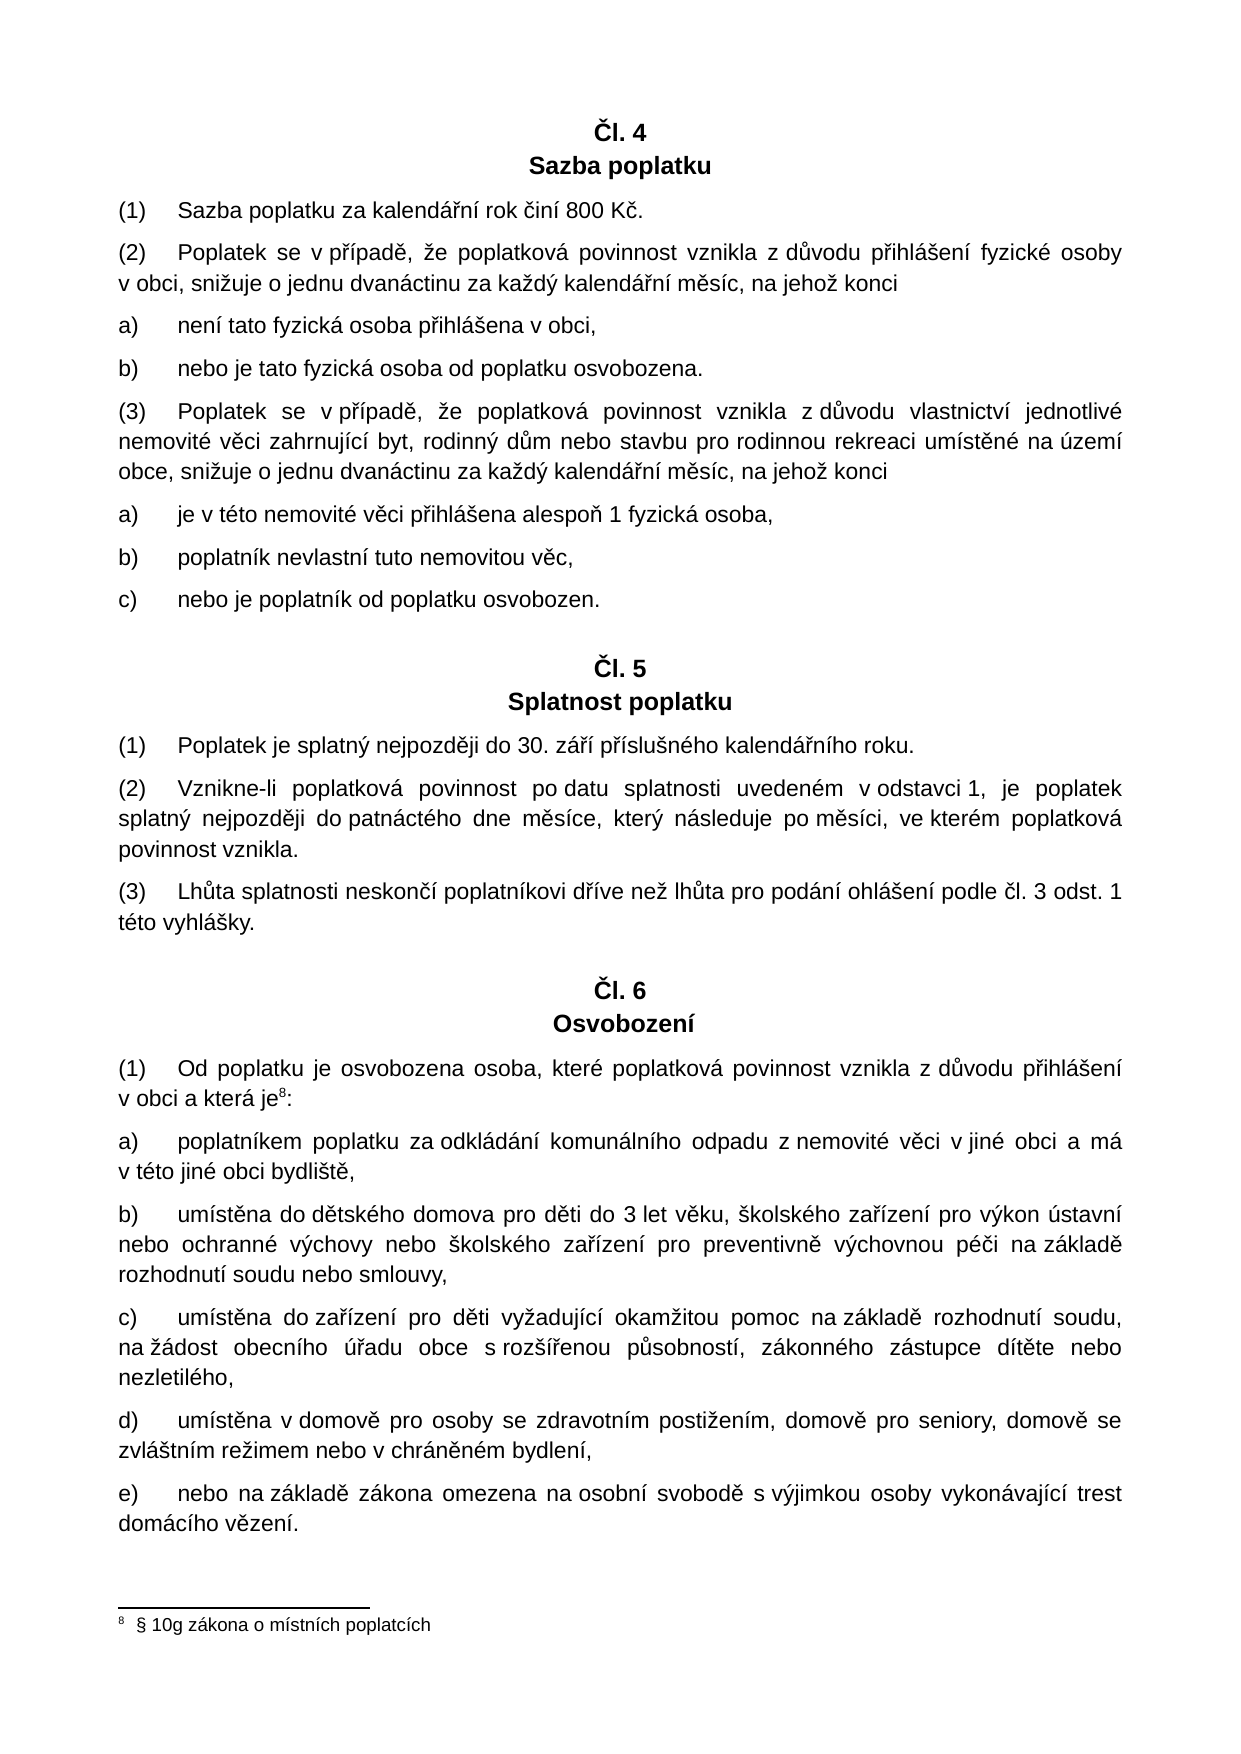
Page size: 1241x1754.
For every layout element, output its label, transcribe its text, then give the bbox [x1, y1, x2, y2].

list umístěna do dětského domova pro děti do 3 let věku, školského zařízení pro výkon ústavní nebo ochranné výchovy nebo školského zařízení pro preventivně výchovnou péči na základě rozhodnutí soudu nebo smlouvy, [118, 1201, 1122, 1287]
list poplatník nevlastní tuto nemovitou věc, [118, 543, 1122, 570]
subtitle Čl. 5 Splatnost poplatku [118, 654, 1122, 716]
list Poplatek se v případě, že poplatková povinnost vznikla z důvodu přihlášení fyzické osoby v obci, snižuje o jednu dvanáctinu za každý kalendářní měsíc, na jehož konci [118, 239, 1122, 296]
list nebo je tato fyzická osoba od poplatku osvobozena. [118, 355, 1122, 381]
list Poplatek je splatný nejpozději do 30. září příslušného kalendářního roku. [118, 732, 1122, 759]
list Poplatek se v případě, že poplatková povinnost vznikla z důvodu vlastnictví jednotlivé nemovité věci zahrnující byt, rodinný dům nebo stavbu pro rodinnou rekreaci umístěné na území obce, snižuje o jednu dvanáctinu za každý kalendářní měsíc, na jehož konci [118, 398, 1122, 484]
subtitle Čl. 4 Sazba poplatku [118, 118, 1122, 180]
list Lhůta splatnosti neskončí poplatníkovi dříve než lhůta pro podání ohlášení podle čl. 3 odst. 1 této vyhlášky. [118, 878, 1122, 935]
list je v této nemovité věci přihlášena alespoň 1 fyzická osoba, [118, 501, 1122, 527]
list umístěna v domově pro osoby se zdravotním postižením, domově pro seniory, domově se zvláštním režimem nebo v chráněném bydlení, [118, 1407, 1122, 1463]
subtitle Čl. 6 Osvobození [118, 976, 1122, 1038]
list nebo je poplatník od poplatku osvobozen. [118, 586, 1122, 613]
list není tato fyzická osoba přihlášena v obci, [118, 312, 1122, 339]
list Sazba poplatku za kalendářní rok činí 800 Kč. [118, 197, 1122, 223]
list Od poplatku je osvobozena osoba, které poplatková povinnost vznikla z důvodu přihlášení v obci a která je: [118, 1055, 1122, 1111]
list Vznikne-li poplatková povinnost po datu splatnosti uvedeném v odstavci 1, je poplatek splatný nejpozději do patnáctého dne měsíce, který následuje po měsíci, ve kterém poplatková povinnost vznikla. [118, 775, 1122, 862]
list poplatníkem poplatku za odkládání komunálního odpadu z nemovité věci v jiné obci a má v této jiné obci bydliště, [118, 1128, 1122, 1184]
list nebo na základě zákona omezena na osobní svobodě s výjimkou osoby vykonávající trest domácího vězení. [118, 1480, 1122, 1536]
list umístěna do zařízení pro děti vyžadující okamžitou pomoc na základě rozhodnutí soudu, na žádost obecního úřadu obce s rozšířenou působností, zákonného zástupce dítěte nebo nezletilého, [118, 1304, 1122, 1391]
